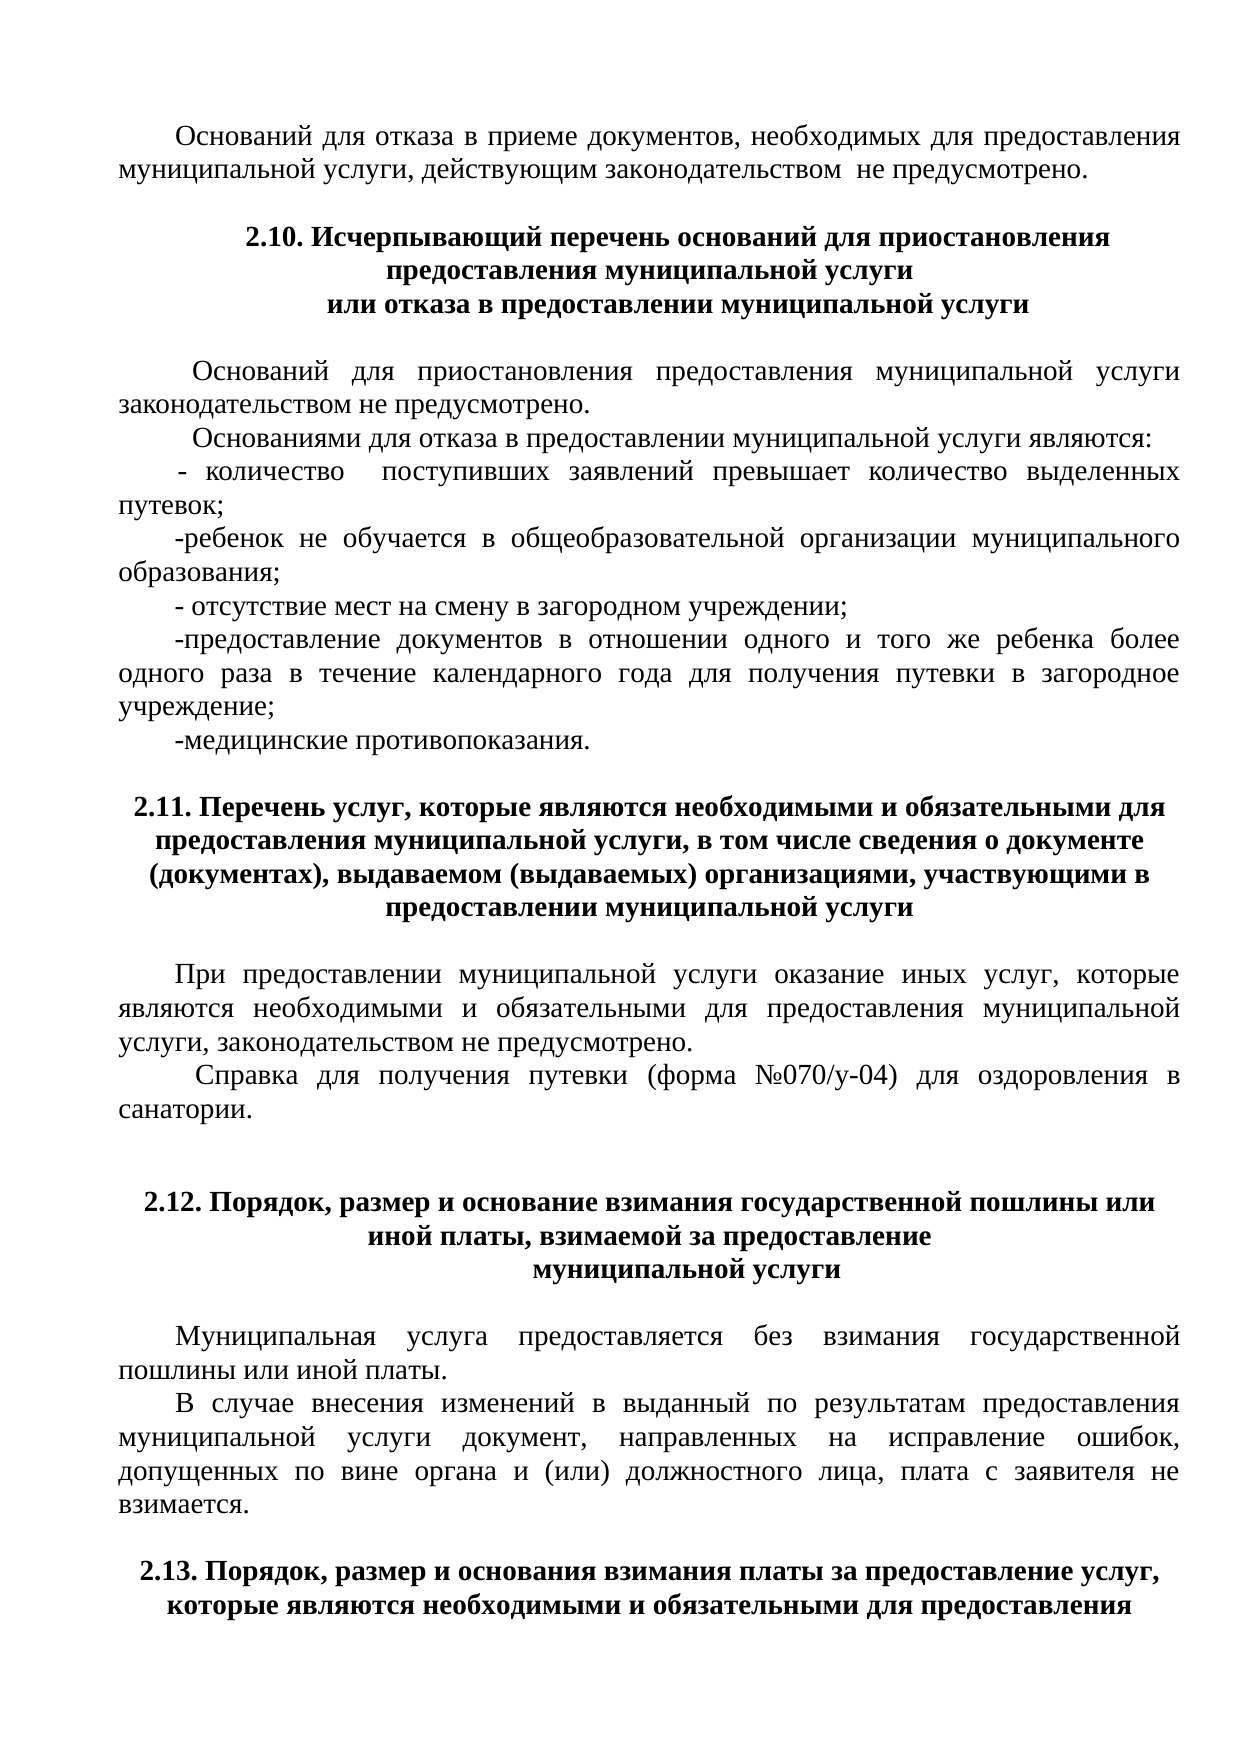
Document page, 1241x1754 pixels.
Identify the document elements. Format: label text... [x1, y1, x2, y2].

text 2.10. Исчерпывающий перечень оснований для приостановления предоставления муниципальной услуги [118, 219, 1181, 286]
text - количество поступивших заявлений превышает количество выделенных путевок; [118, 453, 1181, 521]
text муниципальной услуги [118, 1251, 1181, 1285]
text Оснований для приостановления предоставления муниципальной услуги законодательством не предусмотрено. [118, 353, 1181, 420]
text - отсутствие мест на смену в загородном учреждении; [118, 588, 1181, 621]
text Оснований для отказа в приеме документов, необходимых для предоставления муниципальной услуги, действующим законодательством не предусмотрено. [118, 118, 1181, 185]
text В случае внесения изменений в выданный по результатам предоставления муниципальной услуги документ, направленных на исправление ошибок, допущенных по вине органа и (или) должностного лица, плата с заявителя не взимается. [118, 1386, 1181, 1520]
text -медицинские противопоказания. [118, 722, 1181, 755]
text Муниципальная услуга предоставляется без взимания государственной пошлины или иной платы. [118, 1318, 1181, 1386]
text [118, 1553, 1181, 1620]
text Основаниями для отказа в предоставлении муниципальной услуги являются: [118, 420, 1181, 453]
text -ребенок не обучается в общеобразовательной организации муниципального образования; [118, 521, 1181, 588]
text 2.11. Перечень услуг, которые являются необходимыми и обязательными для предоставления муниципальной услуги, в том числе сведения о документе (документах), выдаваемом (выдаваемых) организациями, участвующими в предоставлении муниципальной услуги [118, 789, 1181, 923]
text 2.12. Порядок, размер и основание взимания государственной пошлины или иной платы, взимаемой за предоставление [118, 1184, 1181, 1251]
text При предоставлении муниципальной услуги оказание иных услуг, которые являются необходимыми и обязательными для предоставления муниципальной услуги, законодательством не предусмотрено. [118, 957, 1181, 1057]
text или отказа в предоставлении муниципальной услуги [118, 286, 1181, 319]
text -предоставление документов в отношении одного и того же ребенка более одного раза в течение календарного года для получения путевки в загородное учреждение; [118, 621, 1181, 722]
text Справка для получения путевки (форма №070/у-04) для оздоровления в санатории. [118, 1057, 1181, 1124]
